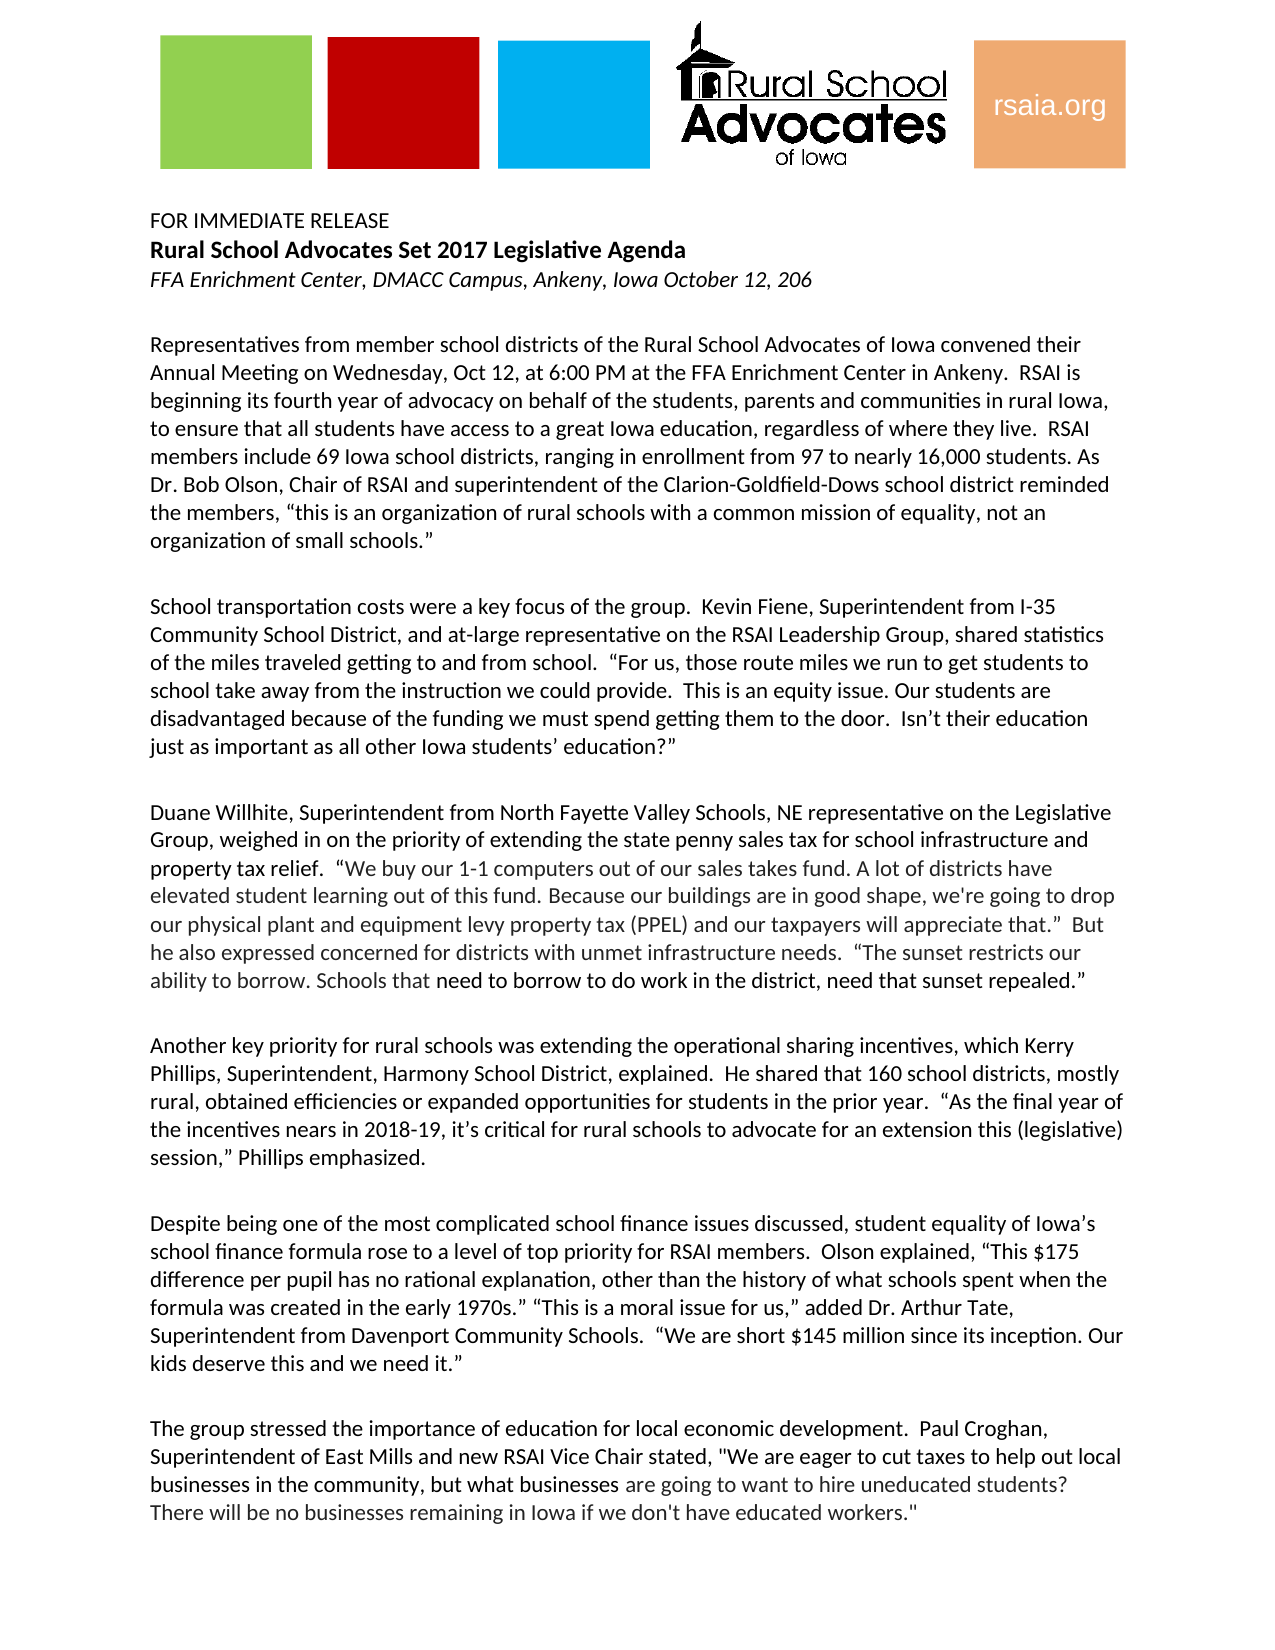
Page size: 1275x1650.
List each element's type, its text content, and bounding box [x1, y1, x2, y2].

text Another key priority for rural schools was extending the operational sharing incentives, which Kerry Phillips, Superintendent, Harmony School District, explained. He shared that 160 school districts, mostly rural, obtained efficiencies or expanded opportunities for students in the prior year. “As the final year of the incentives nears in 2018-19, it’s critical for rural schools to advocate for an extension this (legislative) session,” Phillips emphasized. [150, 1031, 1125, 1171]
text FFA Enrichment Center, DMACC Campus, Ankeny, Iowa October 12, 206 [150, 265, 1125, 293]
text Representatives from member school districts of the Rural School Advocates of Iowa convened their Annual Meeting on Wednesday, Oct 12, at 6:00 PM at the FFA Enrichment Center in Ankeny. RSAI is beginning its fourth year of advocacy on behalf of the students, parents and communities in rural Iowa, to ensure that all students have access to a great Iowa education, regardless of where they live. RSAI members include 69 Iowa school districts, ranging in enrollment from 97 to nearly 16,000 students. As Dr. Bob Olson, Chair of RSAI and superintendent of the Clarion-Goldfield-Dows school district reminded the members, “this is an organization of rural schools with a common mission of equality, not an organization of small schools.” [150, 330, 1125, 554]
text The group stressed the importance of education for local economic development. Paul Croghan, Superintendent of East Mills and new RSAI Vice Chair stated, "We are eager to cut taxes to help out local businesses in the community, but what businesses are going to want to hire uneducated students? There will be no businesses remaining in Iowa if we don't have educated workers." [150, 1414, 1125, 1527]
text FOR IMMEDIATE RELEASE [150, 206, 1125, 234]
text Rural School Advocates Set 2017 Legislative Agenda [150, 234, 1125, 265]
text Duane Willhite, Superintendent from North Fayette Valley Schools, NE representative on the Legislative Group, weighed in on the priority of extending the state penny sales tax for school infrastructure and property tax relief. “We buy our 1-1 computers out of our sales takes fund. A lot of districts have elevated student learning out of this fund. Because our buildings are in good shape, we're going to drop our physical plant and equipment levy property tax (PPEL) and our taxpayers will appreciate that.” But he also expressed concerned for districts with unmet infrastructure needs. “The sunset restricts our ability to borrow. Schools that need to borrow to do work in the district, need that sunset repealed.” [150, 798, 1125, 994]
text School transportation costs were a key focus of the group. Kevin Fiene, Superintendent from I-35 Community School District, and at-large representative on the RSAI Leadership Group, shared statistics of the miles traveled getting to and from school. “For us, those route miles we run to get students to school take away from the instruction we could provide. This is an equity issue. Our students are disadvantaged because of the funding we must spend getting them to the door. Isn’t their education just as important as all other Iowa students’ education?” [150, 592, 1125, 760]
text Despite being one of the most complicated school finance issues discussed, student equality of Iowa’s school finance formula rose to a level of top priority for RSAI members. Olson explained, “This $175 difference per pupil has no rational explanation, other than the history of what schools spent when the formula was created in the early 1970s.” “This is a moral issue for us,” added Dr. Arthur Tate, Superintendent from Davenport Community Schools. “We are short $145 million since its inception. Our kids deserve this and we need it.” [150, 1209, 1125, 1377]
picture [666, 7, 958, 181]
